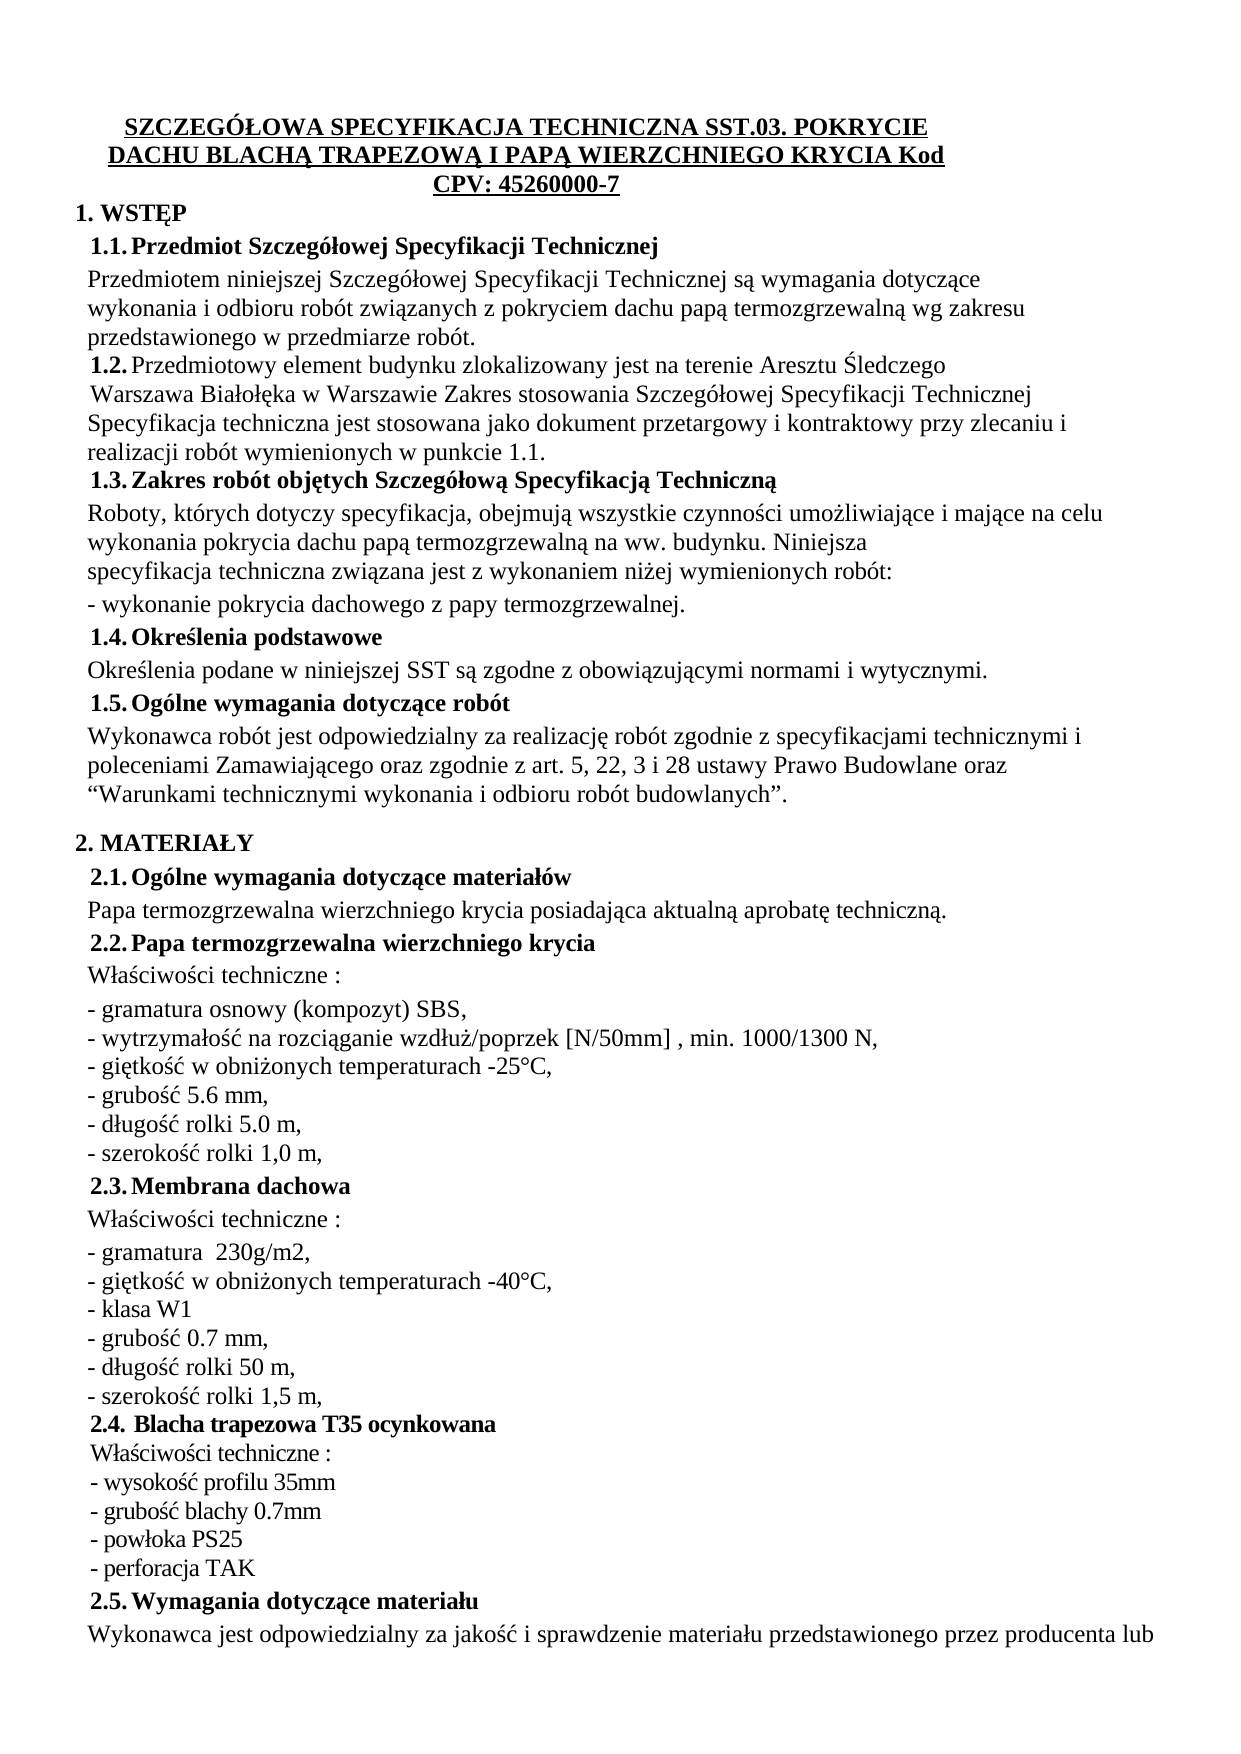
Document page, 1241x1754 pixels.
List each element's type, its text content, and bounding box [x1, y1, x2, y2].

list grubość 5.6 mm, [87, 1080, 1165, 1109]
text specyfikacja techniczna związana jest z wykonaniem niżej wymienionych robót: [87, 556, 1165, 585]
text Określenia podane w niniejszej SST są zgodne z obowiązującymi normami i wytycznymi. [87, 655, 1165, 684]
list giętkość w obniżonych temperaturach -25°C, [87, 1051, 1165, 1080]
list - grubość blachy 0.7mm [90, 1496, 1165, 1524]
subtitle Określenia podstawowe [90, 622, 1165, 651]
list - wysokość profilu 35mm [90, 1467, 1165, 1496]
list wykonanie pokrycia dachowego z papy termozgrzewalnej. [87, 589, 1165, 618]
list grubość 0.7 mm, [87, 1323, 1165, 1352]
list Przedmiot Szczegółowej Specyfikacji Technicznej [90, 231, 1165, 260]
list giętkość w obniżonych temperaturach -40°C, [87, 1266, 1165, 1294]
list szerokość rolki 1,0 m, [87, 1138, 1165, 1166]
subtitle Zakres robót objętych Szczegółową Specyfikacją Techniczną [90, 466, 1165, 494]
list Przedmiotowy element budynku zlokalizowany jest na terenie Aresztu Śledczego [90, 350, 1083, 379]
list wytrzymałość na rozciąganie wzdłuż/poprzek [N/50mm] , min. 1000/1300 N, [87, 1023, 1165, 1051]
text Właściwości techniczne : [87, 1204, 1165, 1232]
text Przedmiotem niniejszej Szczegółowej Specyfikacji Technicznej są wymagania dotyczące [87, 264, 1165, 293]
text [87, 1619, 1165, 1648]
text Warszawa Białołęka w Warszawie Zakres stosowania Szczegółowej Specyfikacji Technicznej [90, 379, 1083, 408]
text Specyfikacja techniczna jest stosowana jako dokument przetargowy i kontraktowy przy zlecaniu i realizacji robót wymienionych w punkcie 1.1. [87, 408, 1141, 465]
list Blacha trapezowa T35 ocynkowana [90, 1409, 1165, 1438]
text wykonania i odbioru robót związanych z pokryciem dachu papą termozgrzewalną wg zakresu przedstawionego w przedmiarze robót. [87, 293, 1165, 350]
subtitle WSTĘP [75, 198, 1165, 227]
text Papa termozgrzewalna wierzchniego krycia posiadająca aktualną aprobatę techniczną. [87, 895, 1165, 923]
list długość rolki 5.0 m, [87, 1109, 1165, 1138]
subtitle Ogólne wymagania dotyczące materiałów [90, 862, 1165, 890]
list długość rolki 50 m, [87, 1352, 1165, 1381]
list klasa W1 [87, 1294, 1165, 1323]
list szerokość rolki 1,5 m, [87, 1381, 1165, 1409]
list gramatura osnowy (kompozyt) SBS, [87, 994, 1165, 1023]
subtitle Membrana dachowa [90, 1171, 1165, 1199]
subtitle SZCZEGÓŁOWA SPECYFIKACJA TECHNICZNA SST.03. POKRYCIE DACHU BLACHĄ TRAPEZOWĄ I PAPĄ WIERZCHNIEGO KRYCIA Kod CPV: 45260000-7 [87, 112, 965, 198]
text Właściwości techniczne : [87, 961, 1165, 989]
subtitle Papa termozgrzewalna wierzchniego krycia [90, 928, 1165, 956]
list Właściwości techniczne : [90, 1438, 1165, 1467]
subtitle MATERIAŁY [75, 828, 1165, 857]
text Wykonawca robót jest odpowiedzialny za realizację robót zgodnie z specyfikacjami technicznymi i poleceniami Zamawiającego oraz zgodnie z art. 5, 22, 3 i 28 ustawy Prawo Budowlane oraz “Warunkami technicznymi wykonania i odbioru robót budowlanych”. [87, 721, 1141, 808]
list - perforacja TAK [90, 1553, 1165, 1582]
text Roboty, których dotyczy specyfikacja, obejmują wszystkie czynności umożliwiające i mające na celu wykonania pokrycia dachu papą termozgrzewalną na ww. budynku. Niniejsza [87, 498, 1141, 556]
list gramatura 230g/m2, [87, 1237, 1165, 1266]
subtitle Wymagania dotyczące materiału [90, 1586, 1165, 1615]
list - powłoka PS25 [90, 1524, 1165, 1553]
subtitle Ogólne wymagania dotyczące robót [90, 688, 1165, 717]
